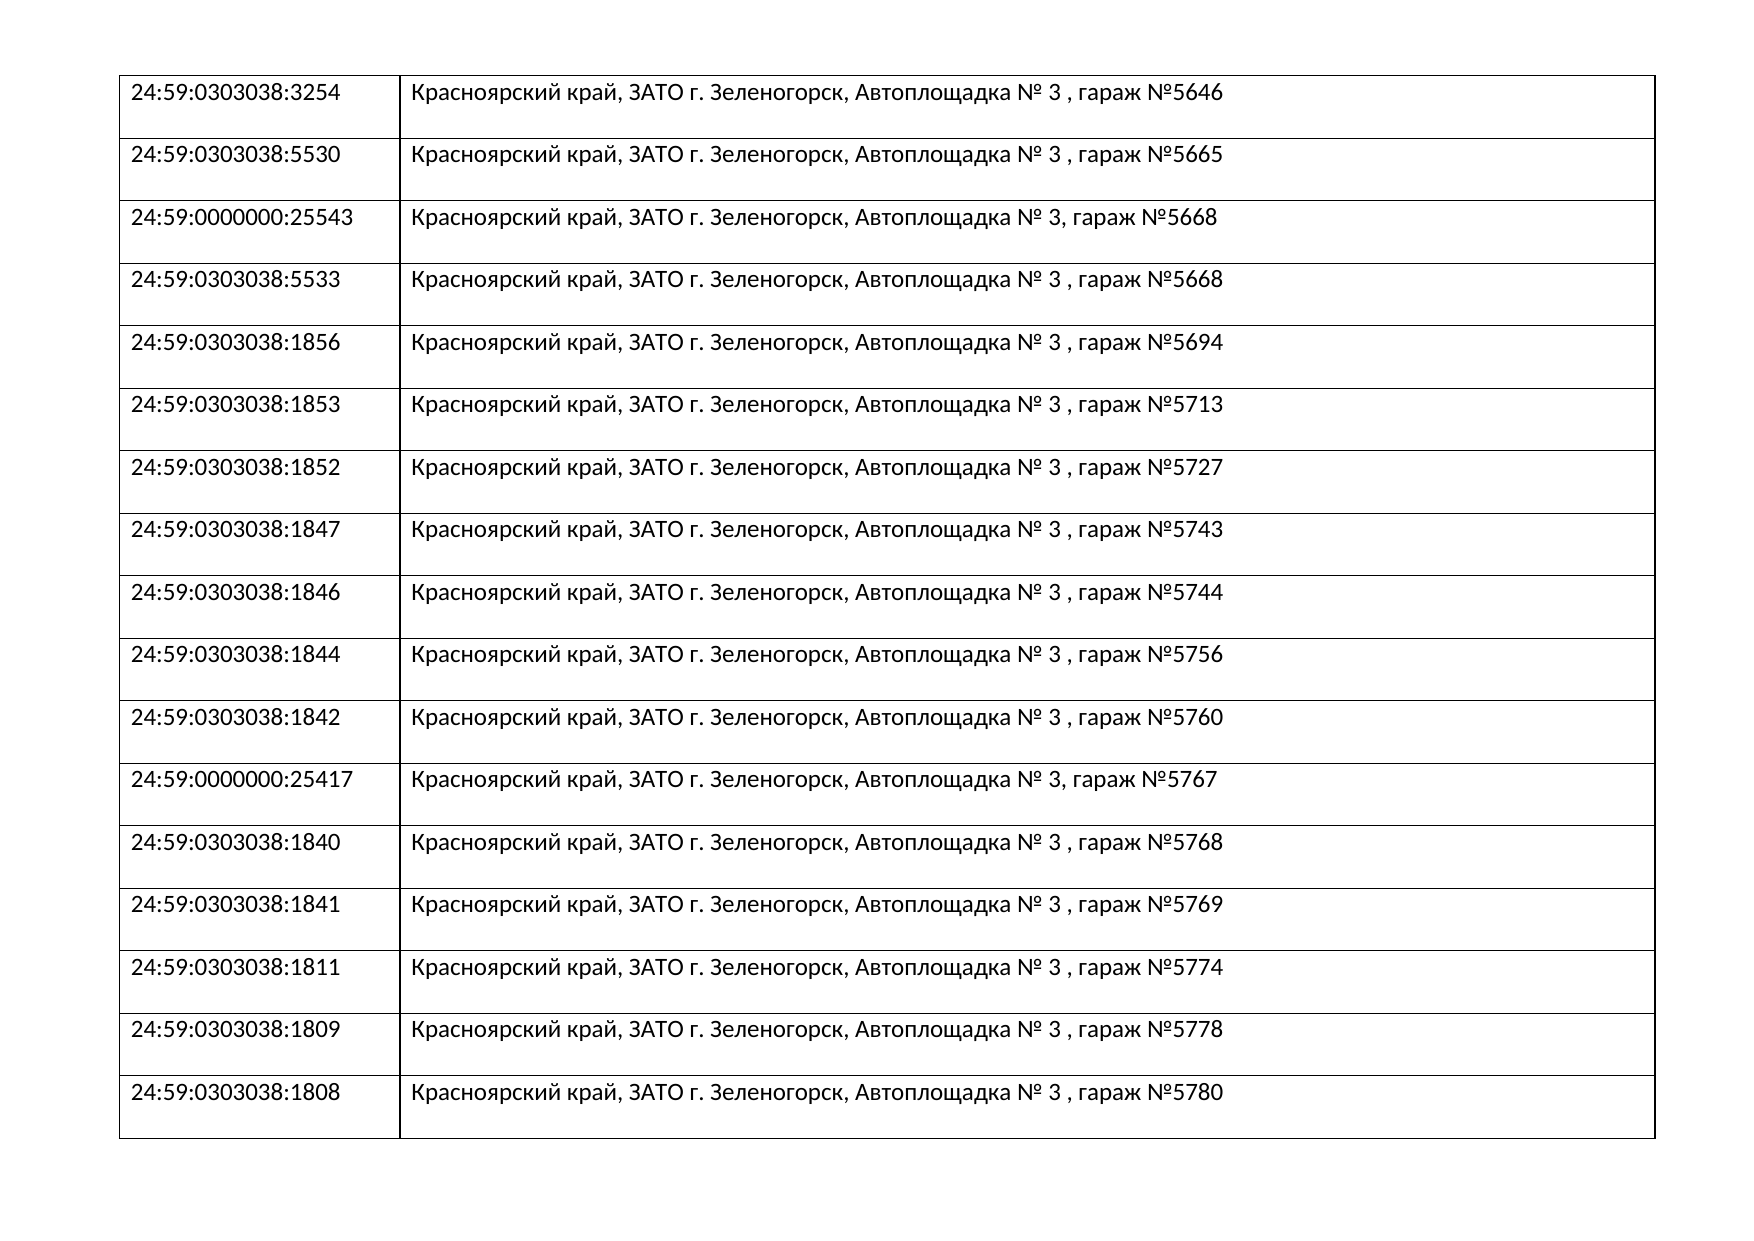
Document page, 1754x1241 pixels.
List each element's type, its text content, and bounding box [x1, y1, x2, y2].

table_cell Красноярский край, ЗАТО г. Зеленогорск, Автоплощадка № 3 , гараж №5780 [401, 1076, 1654, 1137]
table_cell 24:59:0303038:1852 [120, 451, 399, 512]
table_cell Красноярский край, ЗАТО г. Зеленогорск, Автоплощадка № 3 , гараж №5744 [401, 576, 1654, 637]
table_cell Красноярский край, ЗАТО г. Зеленогорск, Автоплощадка № 3 , гараж №5778 [401, 1014, 1654, 1075]
table_cell 24:59:0303038:5530 [120, 139, 399, 200]
table_cell Красноярский край, ЗАТО г. Зеленогорск, Автоплощадка № 3 , гараж №5713 [401, 389, 1654, 450]
table_cell 24:59:0303038:1844 [120, 639, 399, 700]
table_cell Красноярский край, ЗАТО г. Зеленогорск, Автоплощадка № 3 , гараж №5774 [401, 951, 1654, 1012]
table_cell 24:59:0303038:1856 [120, 326, 399, 387]
table_cell 24:59:0303038:1811 [120, 951, 399, 1012]
table_cell 24:59:0000000:25417 [120, 764, 399, 825]
table_cell 24:59:0303038:1808 [120, 1076, 399, 1137]
table_cell 24:59:0303038:1809 [120, 1014, 399, 1075]
table_cell Красноярский край, ЗАТО г. Зеленогорск, Автоплощадка № 3 , гараж №5694 [401, 326, 1654, 387]
table_cell 24:59:0303038:3254 [120, 76, 399, 137]
table_cell 24:59:0303038:1847 [120, 514, 399, 575]
table_cell Красноярский край, ЗАТО г. Зеленогорск, Автоплощадка № 3 , гараж №5727 [401, 451, 1654, 512]
table_cell 24:59:0000000:25543 [120, 201, 399, 262]
table_cell Красноярский край, ЗАТО г. Зеленогорск, Автоплощадка № 3 , гараж №5668 [401, 264, 1654, 325]
table_cell Красноярский край, ЗАТО г. Зеленогорск, Автоплощадка № 3 , гараж №5769 [401, 889, 1654, 950]
table_cell Красноярский край, ЗАТО г. Зеленогорск, Автоплощадка № 3, гараж №5668 [401, 201, 1654, 262]
table_cell Красноярский край, ЗАТО г. Зеленогорск, Автоплощадка № 3 , гараж №5665 [401, 139, 1654, 200]
table_cell Красноярский край, ЗАТО г. Зеленогорск, Автоплощадка № 3 , гараж №5743 [401, 514, 1654, 575]
table_cell 24:59:0303038:1846 [120, 576, 399, 637]
table_cell Красноярский край, ЗАТО г. Зеленогорск, Автоплощадка № 3 , гараж №5768 [401, 826, 1654, 887]
table_cell 24:59:0303038:1842 [120, 701, 399, 762]
table_cell 24:59:0303038:1841 [120, 889, 399, 950]
table_cell Красноярский край, ЗАТО г. Зеленогорск, Автоплощадка № 3 , гараж №5760 [401, 701, 1654, 762]
table_cell Красноярский край, ЗАТО г. Зеленогорск, Автоплощадка № 3, гараж №5767 [401, 764, 1654, 825]
table_cell Красноярский край, ЗАТО г. Зеленогорск, Автоплощадка № 3 , гараж №5646 [401, 76, 1654, 137]
table_cell 24:59:0303038:1853 [120, 389, 399, 450]
table_cell Красноярский край, ЗАТО г. Зеленогорск, Автоплощадка № 3 , гараж №5756 [401, 639, 1654, 700]
table_cell 24:59:0303038:5533 [120, 264, 399, 325]
table_cell 24:59:0303038:1840 [120, 826, 399, 887]
